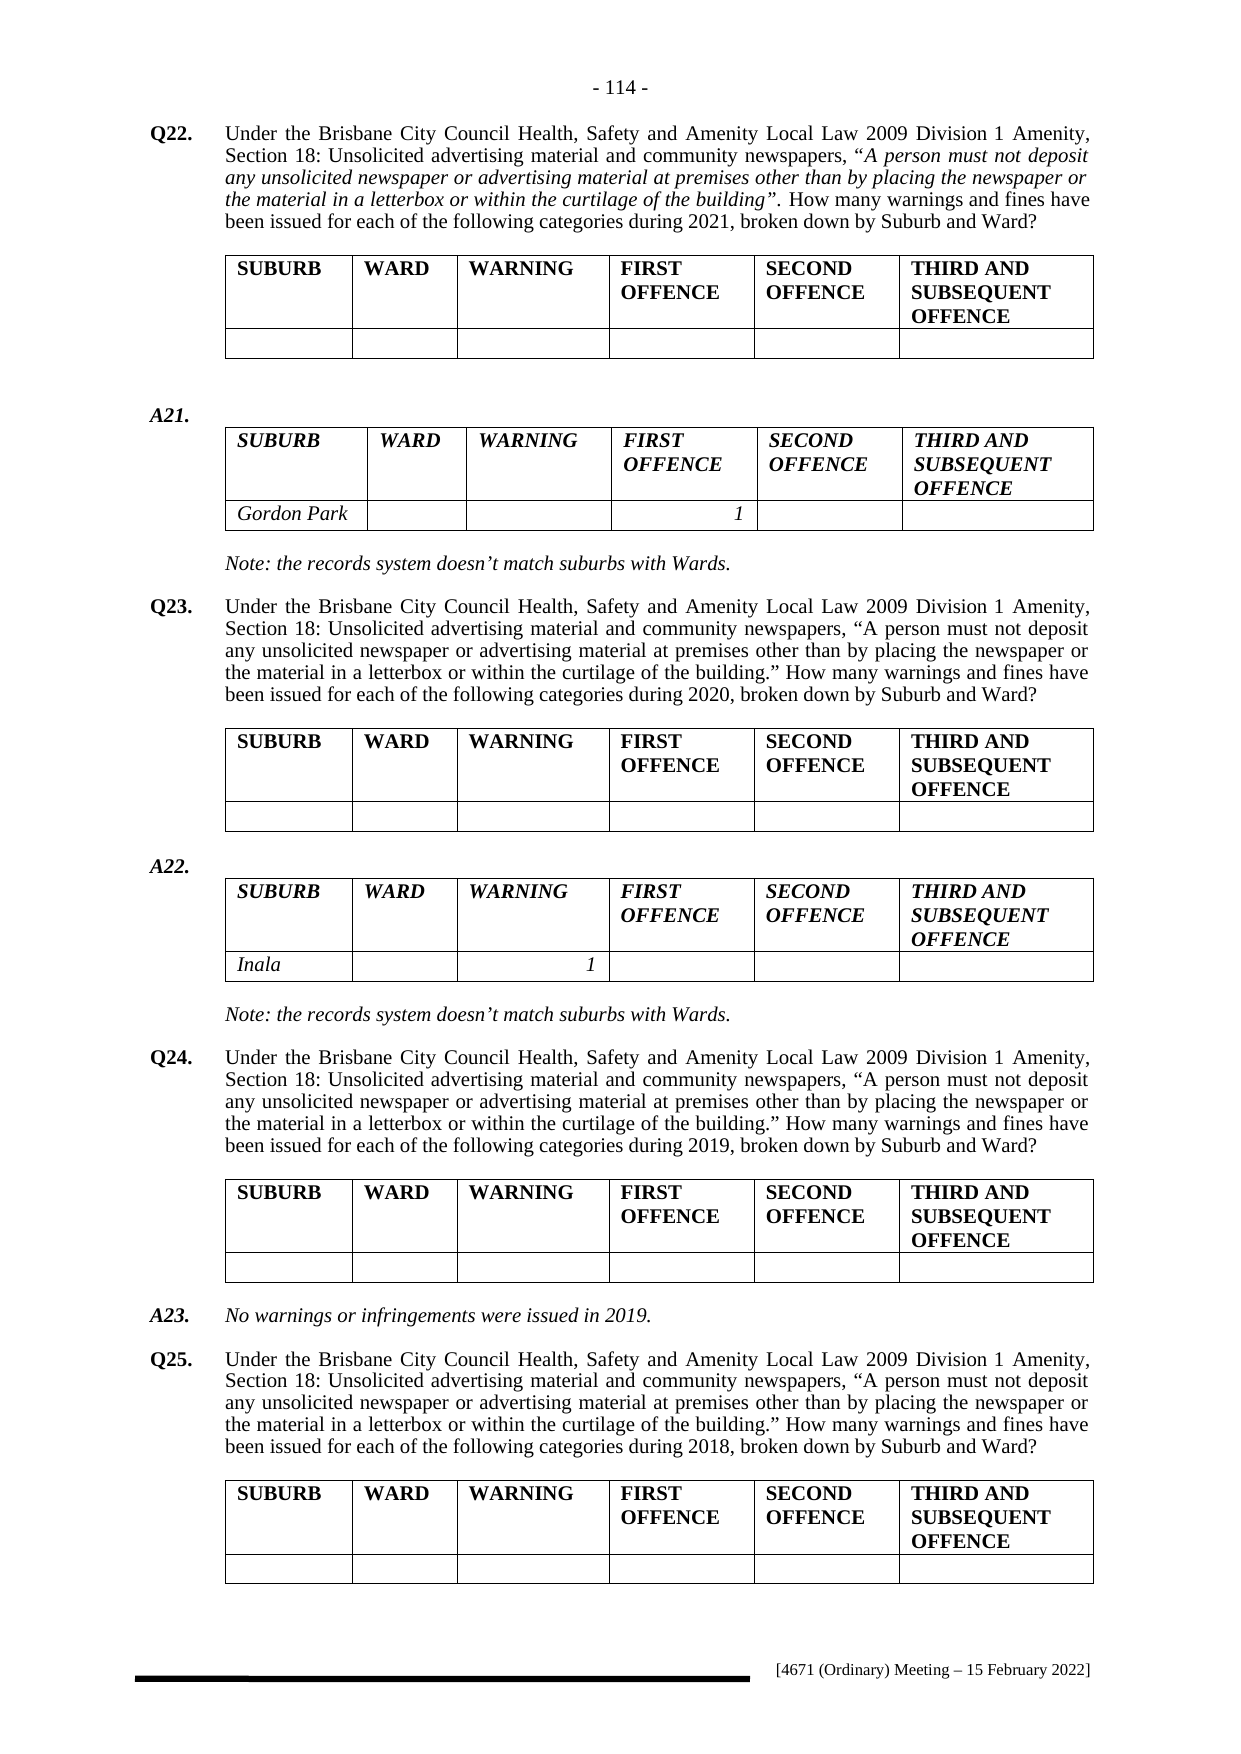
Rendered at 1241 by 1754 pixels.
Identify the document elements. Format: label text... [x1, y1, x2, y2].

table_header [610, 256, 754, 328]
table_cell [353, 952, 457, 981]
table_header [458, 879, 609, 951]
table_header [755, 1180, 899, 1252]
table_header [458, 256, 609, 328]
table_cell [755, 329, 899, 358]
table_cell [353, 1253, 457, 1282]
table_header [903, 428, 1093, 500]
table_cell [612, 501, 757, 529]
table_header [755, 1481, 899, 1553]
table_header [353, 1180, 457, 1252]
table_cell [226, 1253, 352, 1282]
list Under the Brisbane City Council Health, Safety and Amenity Local Law 2009 Division 1 Amenity, Section 18: Unsolicited advertising material and community newspapers, “A person must not deposit any unsolicited newspaper or advertising material at premises other than by placing the newspaper or the material in a letterbox or within the curtilage of the building.” How many warnings and fines have been issued for each of the following categories during 2019, broken down by Suburb and Ward? [150, 1047, 1090, 1157]
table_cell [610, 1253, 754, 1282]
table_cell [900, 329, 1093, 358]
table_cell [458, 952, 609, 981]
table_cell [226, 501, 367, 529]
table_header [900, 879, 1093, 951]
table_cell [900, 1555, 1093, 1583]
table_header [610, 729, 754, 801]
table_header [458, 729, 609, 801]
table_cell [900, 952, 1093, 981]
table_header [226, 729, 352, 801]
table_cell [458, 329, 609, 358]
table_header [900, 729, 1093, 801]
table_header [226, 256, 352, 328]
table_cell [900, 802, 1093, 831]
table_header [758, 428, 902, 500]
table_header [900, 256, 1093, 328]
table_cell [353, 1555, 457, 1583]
text A22. [150, 856, 1090, 878]
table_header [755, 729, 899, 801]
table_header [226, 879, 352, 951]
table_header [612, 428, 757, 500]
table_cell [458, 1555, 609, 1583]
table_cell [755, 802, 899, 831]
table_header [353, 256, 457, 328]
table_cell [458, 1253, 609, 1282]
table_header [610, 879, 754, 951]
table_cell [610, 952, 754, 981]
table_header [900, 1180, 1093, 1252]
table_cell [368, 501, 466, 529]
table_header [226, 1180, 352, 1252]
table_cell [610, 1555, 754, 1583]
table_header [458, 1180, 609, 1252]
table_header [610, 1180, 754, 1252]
text Note: the records system doesn’t match suburbs with Wards. [150, 552, 1090, 574]
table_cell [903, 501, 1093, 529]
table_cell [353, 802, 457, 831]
text A21. [150, 405, 1090, 427]
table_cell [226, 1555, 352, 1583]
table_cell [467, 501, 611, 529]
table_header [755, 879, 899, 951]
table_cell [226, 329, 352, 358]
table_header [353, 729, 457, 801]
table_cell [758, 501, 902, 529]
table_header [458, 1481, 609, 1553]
list Under the Brisbane City Council Health, Safety and Amenity Local Law 2009 Division 1 Amenity, Section 18: Unsolicited advertising material and community newspapers, “A person must not deposit any unsolicited newspaper or advertising material at premises other than by placing the newspaper or the material in a letterbox or within the curtilage of the building”. How many warnings and fines have been issued for each of the following categories during 2021, broken down by Suburb and Ward? [150, 123, 1090, 233]
text Note: the records system doesn’t match suburbs with Wards. [150, 1003, 1090, 1025]
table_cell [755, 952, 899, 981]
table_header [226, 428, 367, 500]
list Under the Brisbane City Council Health, Safety and Amenity Local Law 2009 Division 1 Amenity, Section 18: Unsolicited advertising material and community newspapers, “A person must not deposit any unsolicited newspaper or advertising material at premises other than by placing the newspaper or the material in a letterbox or within the curtilage of the building.” How many warnings and fines have been issued for each of the following categories during 2018, broken down by Suburb and Ward? [150, 1348, 1090, 1458]
list Under the Brisbane City Council Health, Safety and Amenity Local Law 2009 Division 1 Amenity, Section 18: Unsolicited advertising material and community newspapers, “A person must not deposit any unsolicited newspaper or advertising material at premises other than by placing the newspaper or the material in a letterbox or within the curtilage of the building.” How many warnings and fines have been issued for each of the following categories during 2020, broken down by Suburb and Ward? [150, 596, 1090, 706]
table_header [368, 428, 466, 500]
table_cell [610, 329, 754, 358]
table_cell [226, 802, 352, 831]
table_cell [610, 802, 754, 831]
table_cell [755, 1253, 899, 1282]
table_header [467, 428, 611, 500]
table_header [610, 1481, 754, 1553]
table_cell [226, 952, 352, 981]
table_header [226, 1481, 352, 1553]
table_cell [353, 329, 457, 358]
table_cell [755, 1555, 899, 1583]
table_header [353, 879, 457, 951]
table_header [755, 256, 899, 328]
text A23. No warnings or infringements were issued in 2019. [150, 1305, 1090, 1327]
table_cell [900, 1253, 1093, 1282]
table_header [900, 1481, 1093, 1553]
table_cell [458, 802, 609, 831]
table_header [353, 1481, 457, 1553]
